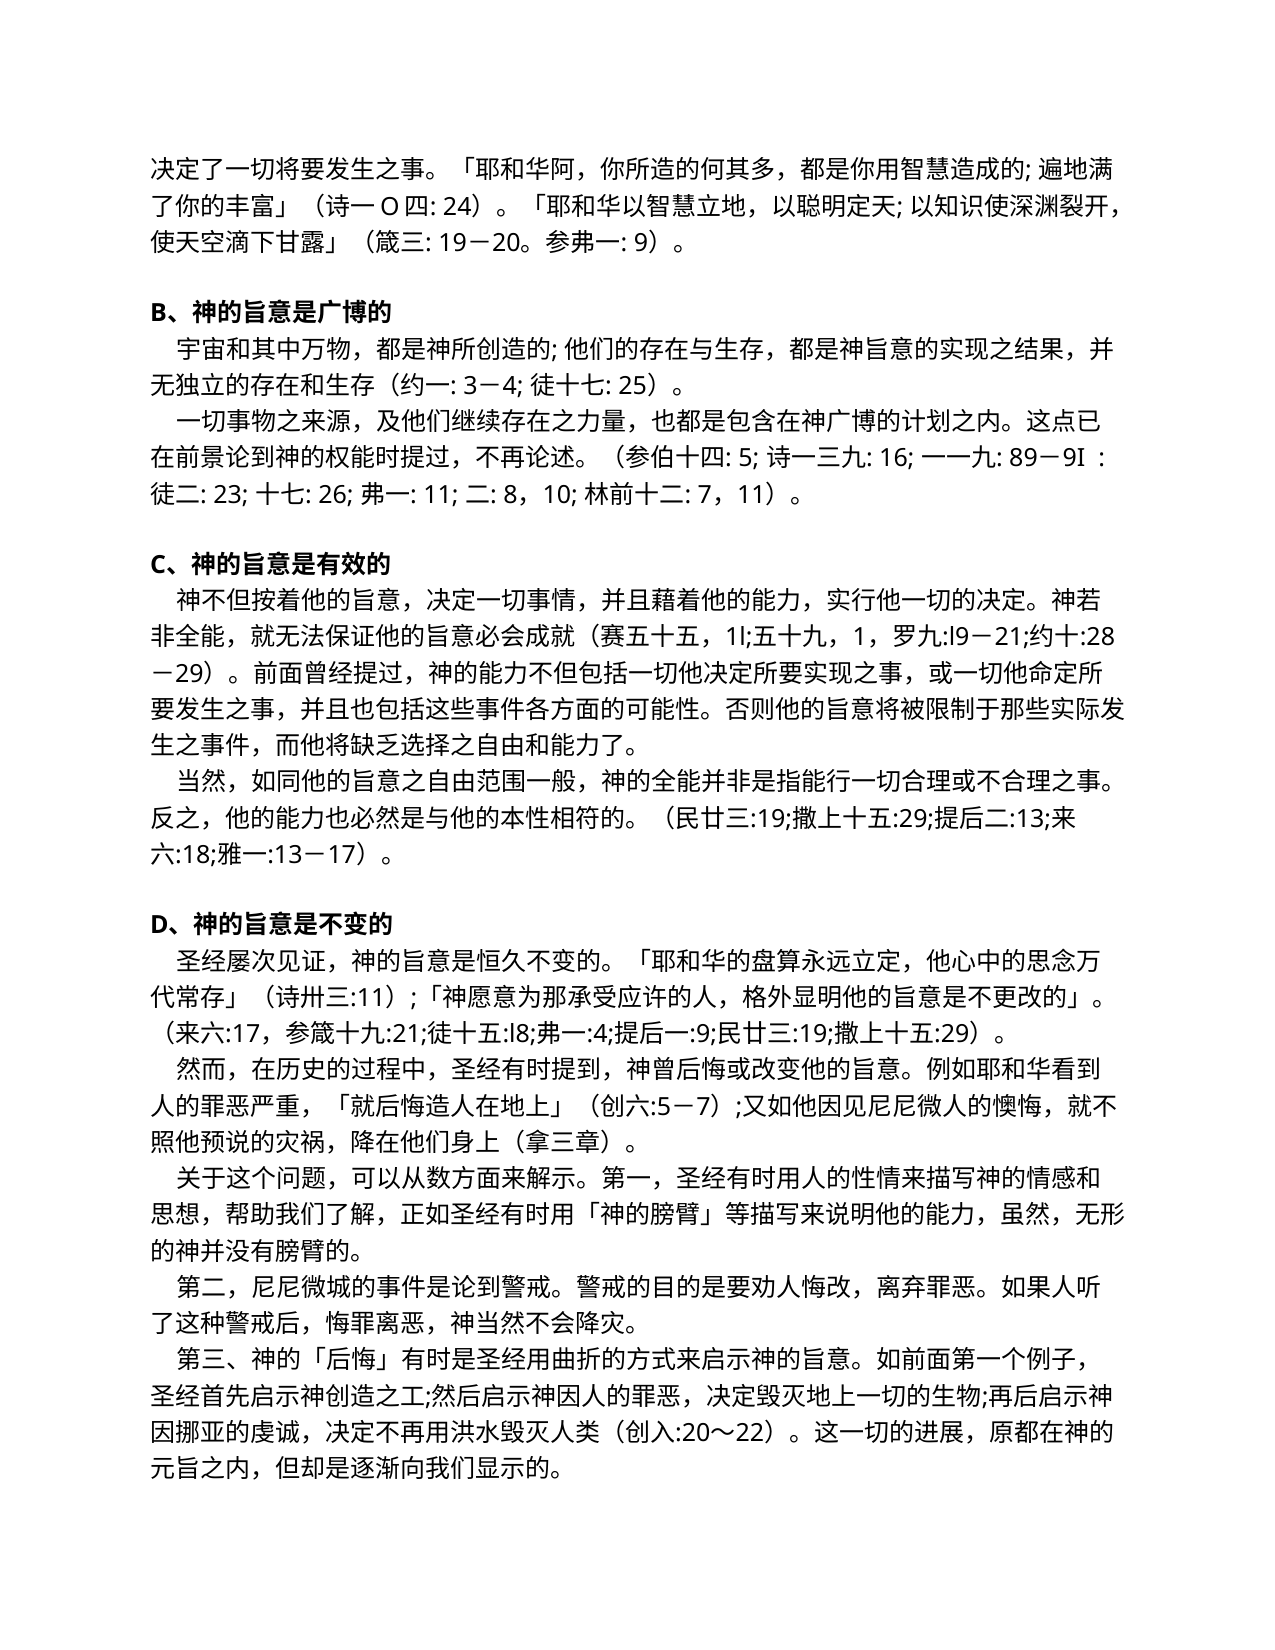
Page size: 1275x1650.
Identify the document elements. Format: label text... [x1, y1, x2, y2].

subtitle B、神的旨意是广博的 [150, 293, 1125, 329]
text 然而，在历史的过程中，圣经有时提到，神曾后悔或改变他的旨意。例如耶和华看到人的罪恶严重，「就后悔造人在地上」（创六:5－7）;又如他因见尼尼微人的懊悔，就不照他预说的灾祸，降在他们身上（拿三章）。 [150, 1050, 1125, 1158]
text 神不但按着他的旨意，决定一切事情，并且藉着他的能力，实行他一切的决定。神若非全能，就无法保证他的旨意必会成就（赛五十五，1l;五十九，1，罗九:l9－21;约十:28－29）。前面曾经提过，神的能力不但包括一切他决定所要实现之事，或一切他命定所要发生之事，并且也包括这些事件各方面的可能性。否则他的旨意将被限制于那些实际发生之事件，而他将缺乏选择之自由和能力了。 [150, 581, 1125, 762]
text 圣经屡次见证，神的旨意是恒久不变的。「耶和华的盘算永远立定，他心中的思念万代常存」（诗卅三:11）;「神愿意为那承受应许的人，格外显明他的旨意是不更改的」。（来六:17，参箴十九:21;徒十五:l8;弗一:4;提后一:9;民廿三:19;撒上十五:29）。 [150, 941, 1125, 1050]
text 第三、神的「后悔」有时是圣经用曲折的方式来启示神的旨意。如前面第一个例子，圣经首先启示神创造之工;然后启示神因人的罪恶，决定毁灭地上一切的生物;再后启示神因挪亚的虔诚，决定不再用洪水毁灭人类（创入:20～22）。这一切的进展，原都在神的元旨之内，但却是逐渐向我们显示的。 [150, 1340, 1125, 1485]
subtitle D、神的旨意是不变的 [150, 905, 1125, 941]
text 第二，尼尼微城的事件是论到警戒。警戒的目的是要劝人悔改，离弃罪恶。如果人听了这种警戒后，悔罪离恶，神当然不会降灾。 [150, 1267, 1125, 1340]
subtitle C、神的旨意是有效的 [150, 544, 1125, 581]
text 当然，如同他的旨意之自由范围一般，神的全能并非是指能行一切合理或不合理之事。反之，他的能力也必然是与他的本性相符的。（民廿三:19;撒上十五:29;提后二:13;来六:18;雅一:13－17）。 [150, 762, 1125, 871]
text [150, 150, 1125, 259]
text 一切事物之来源，及他们继续存在之力量，也都是包含在神广博的计划之内。这点已在前景论到神的权能时提过，不再论述。（参伯十四: 5; 诗一三九: 16; 一一九: 89－9I : 徒二: 23; 十七: 26; 弗一: 11; 二: 8，10; 林前十二: 7，11）。 [150, 402, 1125, 510]
text 关于这个问题，可以从数方面来解示。第一，圣经有时用人的性情来描写神的情感和思想，帮助我们了解，正如圣经有时用「神的膀臂」等描写来说明他的能力，虽然，无形的神并没有膀臂的。 [150, 1158, 1125, 1267]
text 宇宙和其中万物，都是神所创造的; 他们的存在与生存，都是神旨意的实现之结果，并无独立的存在和生存（约一: 3－4; 徒十七: 25）。 [150, 329, 1125, 402]
